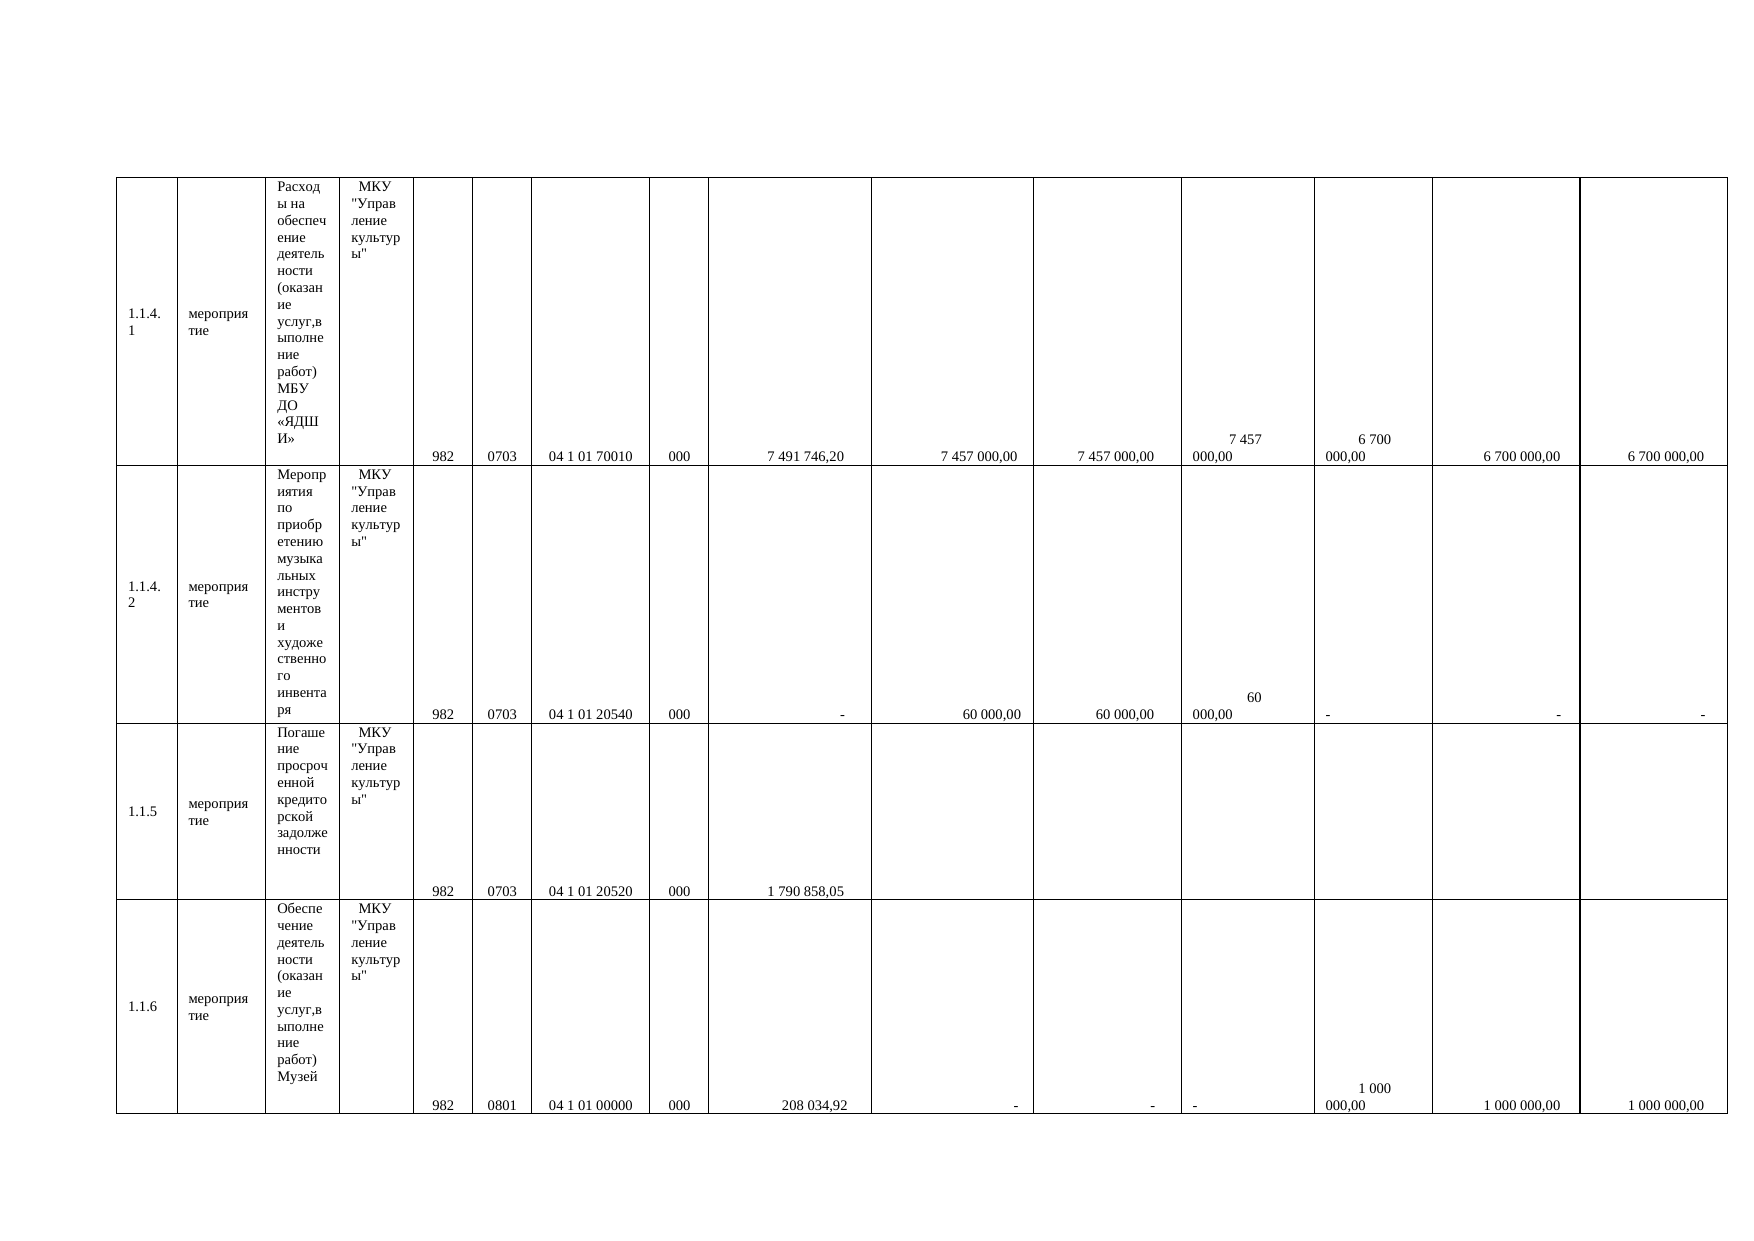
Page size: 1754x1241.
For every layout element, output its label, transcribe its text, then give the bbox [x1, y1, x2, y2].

table_cell - [709, 466, 871, 722]
table_cell 04 1 01 70010 [532, 178, 649, 465]
table_cell [1581, 724, 1727, 899]
table_cell 1.1.6 [117, 900, 177, 1113]
table_cell 04 1 01 20540 [532, 466, 649, 722]
table_cell Обеспечение деятельности (оказание услуг,выполнение работ) Музей [266, 900, 339, 1113]
table_cell 6 700 000,00 [1581, 178, 1727, 465]
table_cell 1.1.5 [117, 724, 177, 899]
table_cell 000 [650, 724, 708, 899]
table_cell 04 1 01 00000 [532, 900, 649, 1113]
table_cell МКУ "Управление культуры" [340, 724, 413, 899]
table_cell [872, 724, 1033, 899]
table_cell Расходы на обеспечение деятельности (оказание услуг,выполнение работ) МБУ ДО «ЯДШИ» [266, 178, 339, 465]
table_cell 1 790 858,05 [709, 724, 871, 899]
table_cell 1 000 000,00 [1433, 900, 1579, 1113]
table_cell 60 000,00 [1034, 466, 1181, 722]
table_cell 1.1.4.1 [117, 178, 177, 465]
table_cell 7 491 746,20 [709, 178, 871, 465]
table_cell мероприятие [178, 178, 265, 465]
table_cell 208 034,92 [709, 900, 871, 1113]
table_cell - [1581, 466, 1727, 722]
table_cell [340, 178, 413, 465]
table_cell 60 000,00 [1182, 466, 1314, 722]
table_cell 982 [414, 466, 472, 722]
table_cell 1 000 000,00 [1581, 900, 1727, 1113]
table_cell 1 000 000,00 [1315, 900, 1432, 1113]
table_cell - [872, 900, 1033, 1113]
table_cell [1315, 724, 1432, 899]
table_cell 6 700 000,00 [1433, 178, 1579, 465]
table_cell Погашение просроченной кредиторской задолженности [266, 724, 339, 899]
table_cell 982 [414, 178, 472, 465]
table_cell 7 457 000,00 [872, 178, 1033, 465]
table_cell [1433, 724, 1579, 899]
table_cell 7 457 000,00 [1034, 178, 1181, 465]
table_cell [340, 900, 413, 1113]
table_cell МКУ "Управление культуры" [340, 466, 413, 722]
table_cell 000 [650, 466, 708, 722]
table_cell - [1182, 900, 1314, 1113]
table_cell - [1433, 466, 1579, 722]
table_cell 982 [414, 724, 472, 899]
table_cell мероприятие [178, 900, 265, 1113]
table_cell 000 [650, 900, 708, 1113]
table_cell 7 457 000,00 [1182, 178, 1314, 465]
table_cell 0801 [473, 900, 531, 1113]
table_cell 0703 [473, 466, 531, 722]
table_cell 1.1.4.2 [117, 466, 177, 722]
table_cell [1182, 724, 1314, 899]
table_cell 982 [414, 900, 472, 1113]
table_cell мероприятие [178, 724, 265, 899]
table_cell - [1315, 466, 1432, 722]
table_cell 000 [650, 178, 708, 465]
table_cell мероприятие [178, 466, 265, 722]
table_cell 6 700 000,00 [1315, 178, 1432, 465]
table_cell 60 000,00 [872, 466, 1033, 722]
table_cell [1034, 724, 1181, 899]
table_cell 04 1 01 20520 [532, 724, 649, 899]
table_cell 0703 [473, 724, 531, 899]
table_cell Мероприятия по приобретению музыкальных инструментов и художественного инвентаря [266, 466, 339, 722]
table_cell 0703 [473, 178, 531, 465]
table_cell - [1034, 900, 1181, 1113]
